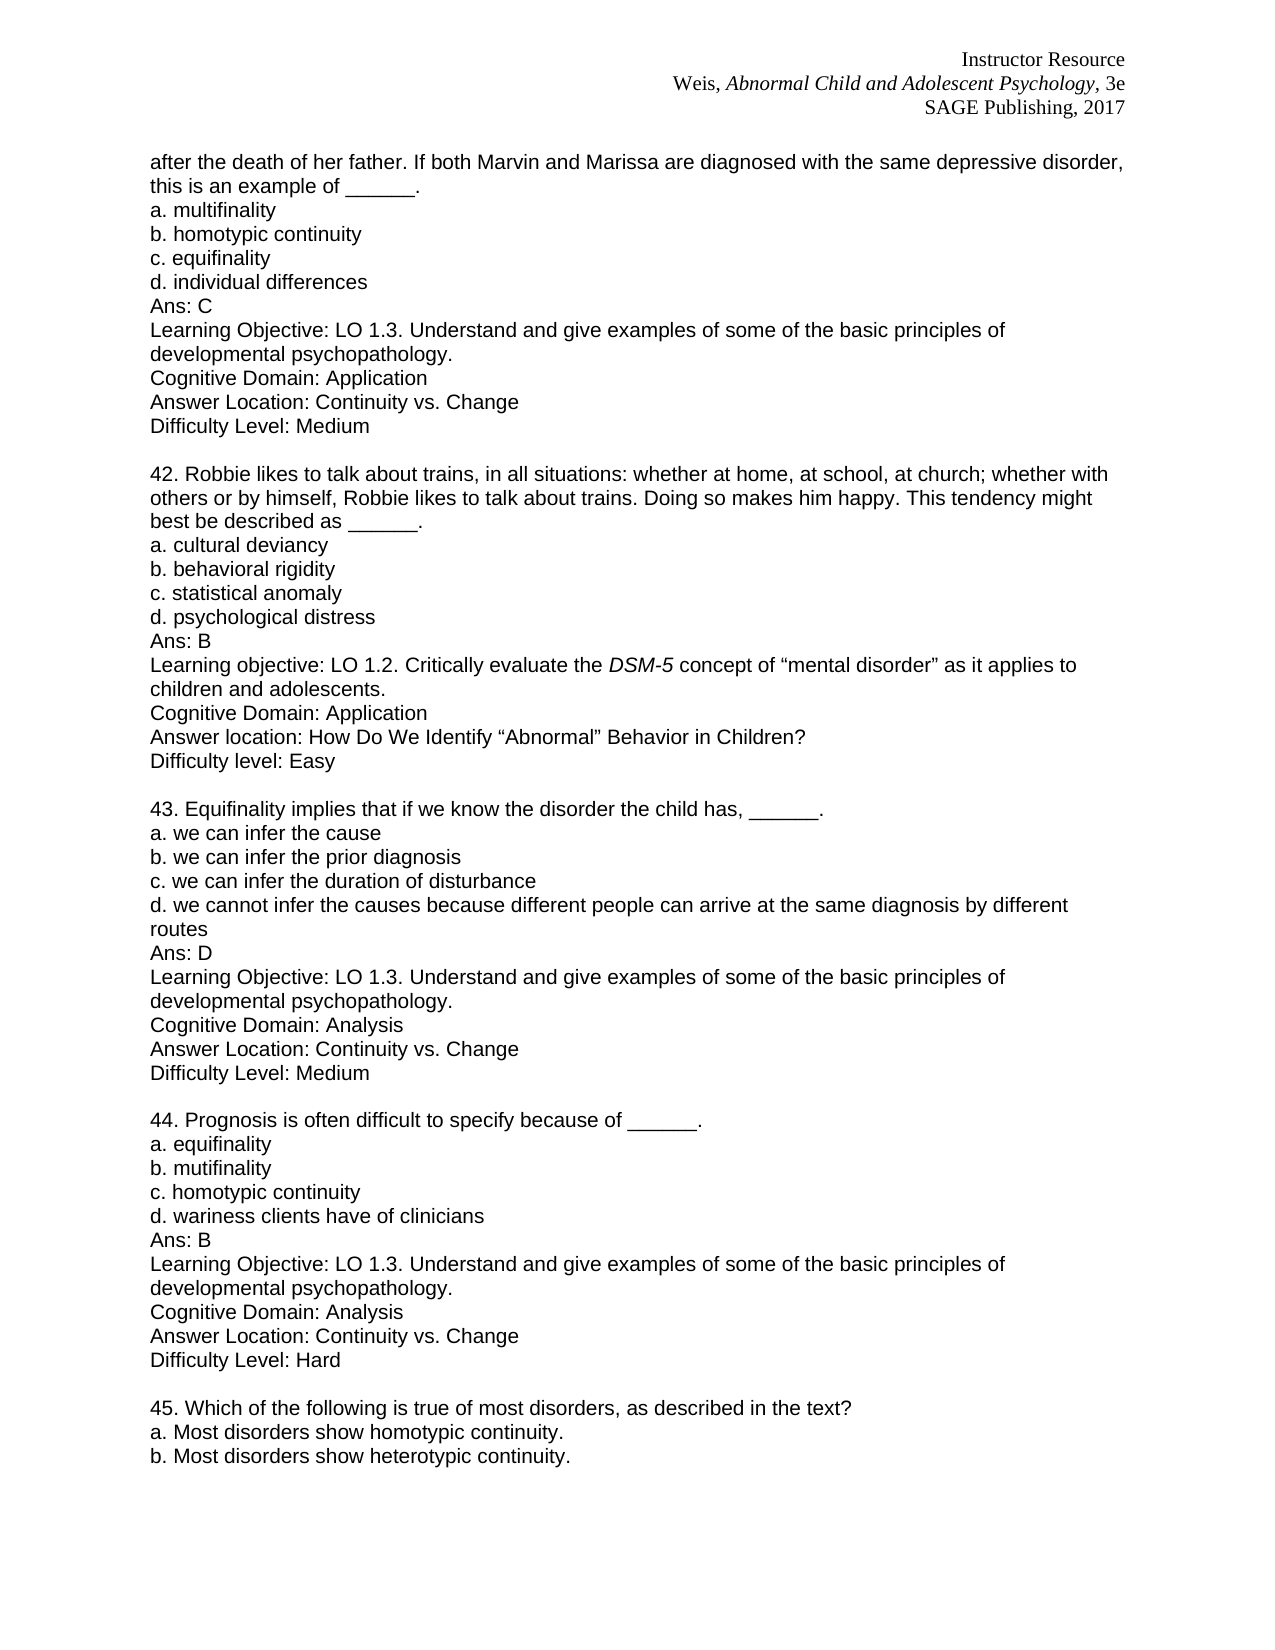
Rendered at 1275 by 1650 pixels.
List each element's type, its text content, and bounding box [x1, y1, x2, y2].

text Ans: D [150, 941, 1125, 964]
text d. individual differences [150, 270, 1125, 294]
text b. we can infer the prior diagnosis [150, 845, 1125, 869]
text c. we can infer the duration of disturbance [150, 869, 1125, 893]
text Cognitive Domain: Analysis [150, 1012, 1125, 1036]
text d. psychological distress [150, 605, 1125, 629]
text Ans: B [150, 629, 1125, 653]
text a. Most disorders show homotypic continuity. [150, 1420, 1125, 1444]
text Cognitive Domain: Analysis [150, 1300, 1125, 1324]
text b. behavioral rigidity [150, 557, 1125, 581]
text 43. Equifinality implies that if we know the disorder the child has, ______. [150, 797, 1125, 821]
text a. equifinality [150, 1132, 1125, 1156]
text Learning Objective: LO 1.3. Understand and give examples of some of the basic principles of developmental psychopathology. [150, 318, 1125, 366]
text c. homotypic continuity [150, 1180, 1125, 1204]
text b. Most disorders show heterotypic continuity. [150, 1444, 1125, 1468]
text Ans: C [150, 294, 1125, 318]
text Cognitive Domain: Application [150, 701, 1125, 725]
text Answer Location: Continuity vs. Change Difficulty Level: Medium [150, 1036, 1125, 1084]
text a. we can infer the cause [150, 821, 1125, 845]
text Learning objective: LO 1.2. Critically evaluate the DSM-5 concept of “mental disorder” as it applies to children and adolescents. [150, 653, 1125, 701]
text b. mutifinality [150, 1156, 1125, 1180]
text c. statistical anomaly [150, 581, 1125, 605]
text c. equifinality [150, 246, 1125, 270]
text Learning Objective: LO 1.3. Understand and give examples of some of the basic principles of developmental psychopathology. [150, 964, 1125, 1012]
text d. wariness clients have of clinicians [150, 1204, 1125, 1228]
text Learning Objective: LO 1.3. Understand and give examples of some of the basic principles of developmental psychopathology. [150, 1252, 1125, 1300]
text a. multifinality [150, 198, 1125, 222]
text Answer Location: Continuity vs. Change Difficulty Level: Medium [150, 389, 1125, 437]
text Difficulty level: Easy [150, 749, 1125, 773]
text 44. Prognosis is often difficult to specify because of ______. [150, 1108, 1125, 1132]
text Ans: B [150, 1228, 1125, 1252]
text b. homotypic continuity [150, 222, 1125, 246]
text Cognitive Domain: Application [150, 366, 1125, 389]
text d. we cannot infer the causes because different people can arrive at the same diagnosis by different routes [150, 893, 1125, 941]
text 42. Robbie likes to talk about trains, in all situations: whether at home, at school, at church; whether with others or by himself, Robbie likes to talk about trains. Doing so makes him happy. This tendency might best be described as ______. [150, 461, 1125, 533]
text a. cultural deviancy [150, 533, 1125, 557]
text Answer location: How Do We Identify “Abnormal” Behavior in Children? [150, 725, 1125, 749]
text Answer Location: Continuity vs. Change Difficulty Level: Hard [150, 1324, 1125, 1372]
text 45. Which of the following is true of most disorders, as described in the text? [150, 1396, 1125, 1420]
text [150, 150, 1125, 198]
